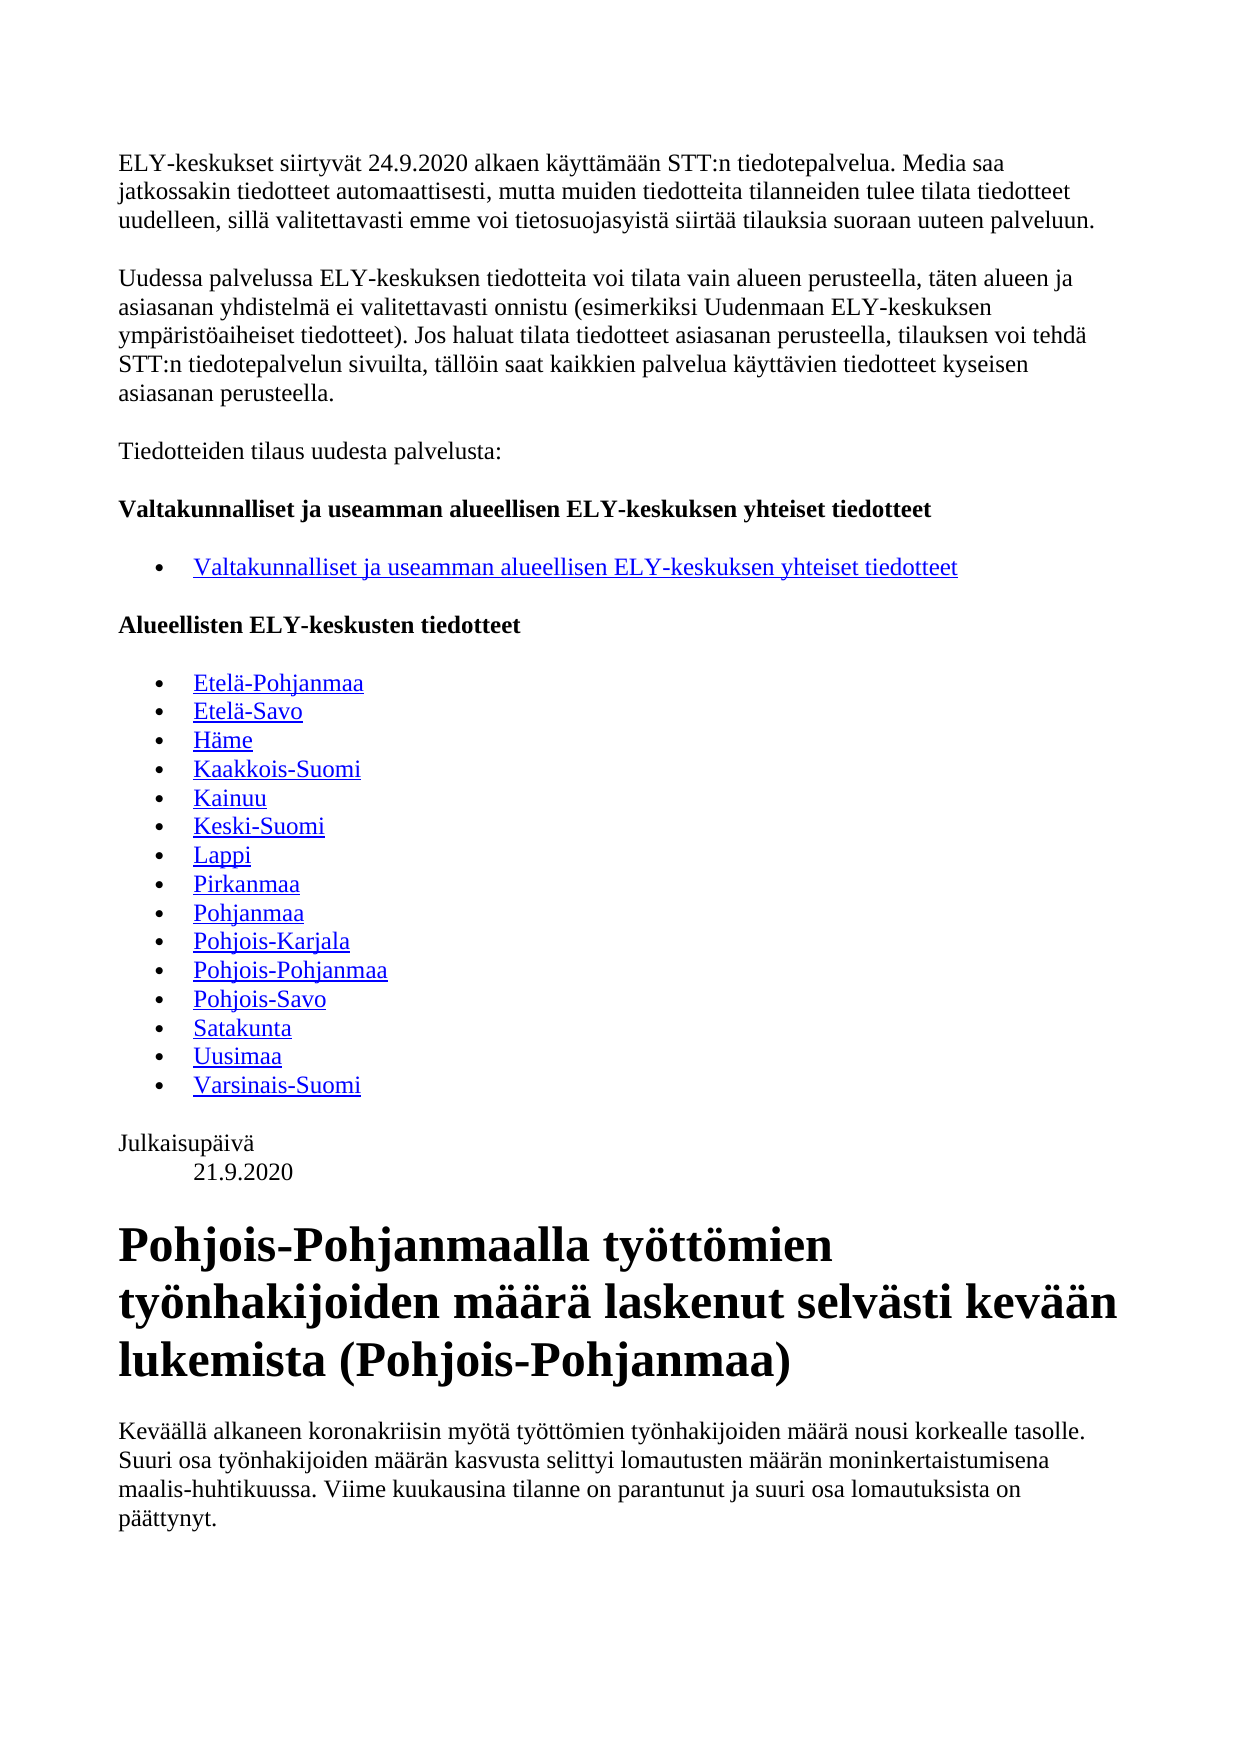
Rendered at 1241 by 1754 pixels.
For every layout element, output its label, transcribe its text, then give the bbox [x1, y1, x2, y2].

list Etelä-Pohjanmaa [156, 668, 1122, 696]
text Valtakunnalliset ja useamman alueellisen ELY-keskuksen yhteiset tiedotteet [118, 494, 1122, 523]
text Tiedotteiden tilaus uudesta palvelusta: [118, 436, 1122, 465]
text ELY-keskukset siirtyvät 24.9.2020 alkaen käyttämään STT:n tiedotepalvelua. Media saa jatkossakin tiedotteet automaattisesti, mutta muiden tiedotteita tilanneiden tulee tilata tiedotteet uudelleen, sillä valitettavasti emme voi tietosuojasyistä siirtää tilauksia suoraan uuteen palveluun. [118, 148, 1122, 234]
list Pohjois-Savo [156, 984, 1122, 1013]
list Lappi [156, 840, 1122, 869]
text Alueellisten ELY-keskusten tiedotteet [118, 610, 1122, 638]
list Kaakkois-Suomi [156, 754, 1122, 783]
list Satakunta [156, 1013, 1122, 1041]
list Pohjanmaa [156, 898, 1122, 926]
list Kainuu [156, 783, 1122, 811]
list Pirkanmaa [156, 869, 1122, 898]
text Keväällä alkaneen koronakriisin myötä työttömien työnhakijoiden määrä nousi korkealle tasolle. Suuri osa työnhakijoiden määrän kasvusta selittyi lomautusten määrän moninkertaistumisena maalis-huhtikuussa. Viime kuukausina tilanne on parantunut ja suuri osa lomautuksista on päättynyt. [118, 1416, 1122, 1531]
list Häme [156, 725, 1122, 754]
list Varsinais-Suomi [156, 1070, 1122, 1099]
list Uusimaa [156, 1041, 1122, 1070]
text 21.9.2020 [193, 1157, 1122, 1186]
list Pohjois-Pohjanmaa [156, 955, 1122, 984]
text Uudessa palvelussa ELY-keskuksen tiedotteita voi tilata vain alueen perusteella, täten alueen ja asiasanan yhdistelmä ei valitettavasti onnistu (esimerkiksi Uudenmaan ELY-keskuksen ympäristöaiheiset tiedotteet). Jos haluat tilata tiedotteet asiasanan perusteella, tilauksen voi tehdä STT:n tiedotepalvelun sivuilta, tällöin saat kaikkien palvelua käyttävien tiedotteet kyseisen asiasanan perusteella. [118, 263, 1122, 407]
text Pohjois-Pohjanmaalla työttömien työnhakijoiden määrä laskenut selvästi kevään lukemista (Pohjois-Pohjanmaa) [118, 1215, 1122, 1387]
list Keski-Suomi [156, 811, 1122, 840]
text Julkaisupäivä [118, 1128, 1122, 1157]
list Valtakunnalliset ja useamman alueellisen ELY-keskuksen yhteiset tiedotteet [156, 552, 1122, 581]
list Etelä-Savo [156, 696, 1122, 725]
list Pohjois-Karjala [156, 926, 1122, 955]
